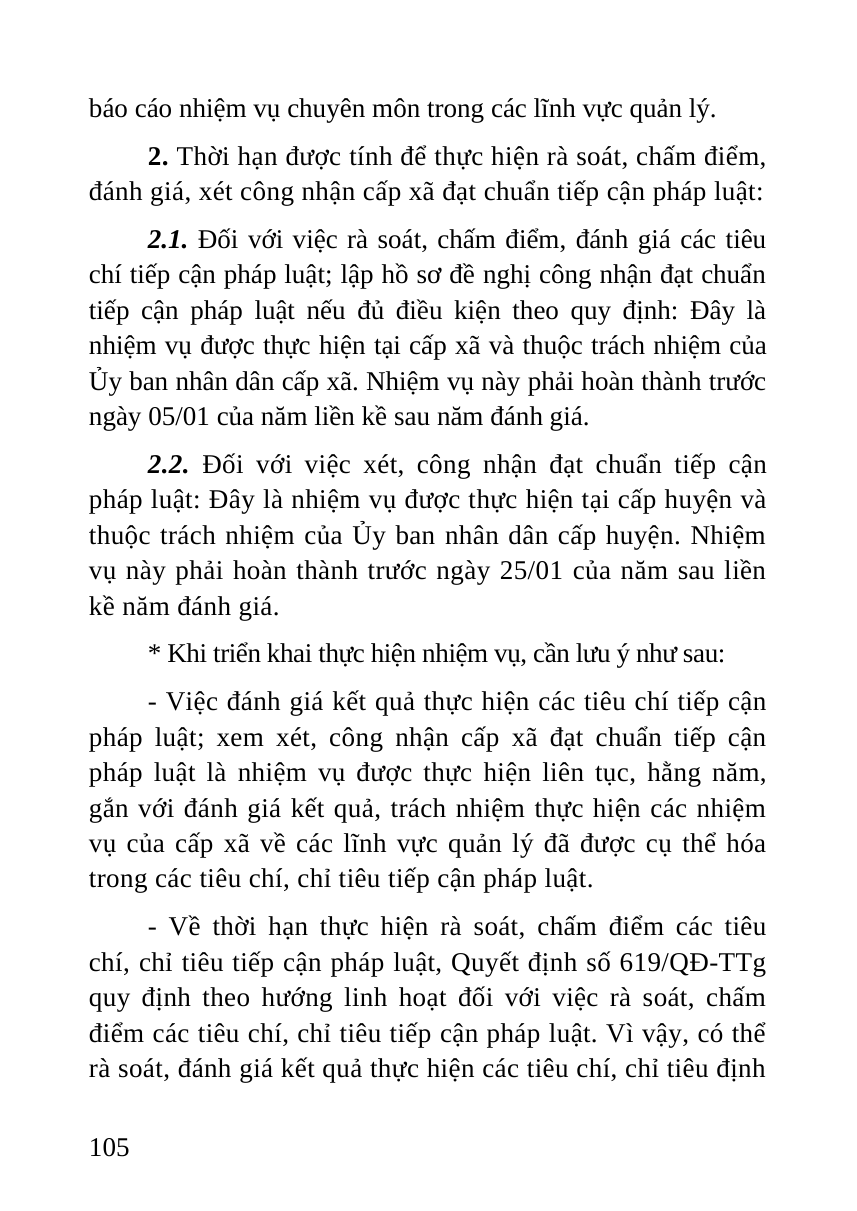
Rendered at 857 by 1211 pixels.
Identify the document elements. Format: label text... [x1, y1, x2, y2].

text - Việc đánh giá kết quả thực hiện các tiêu chí tiếp cận pháp luật; xem xét, công nhận cấp xã đạt chuẩn tiếp cận pháp luật là nhiệm vụ được thực hiện liên tục, hằng năm, gắn với đánh giá kết quả, trách nhiệm thực hiện các nhiệm vụ của cấp xã về các lĩnh vực quản lý đã được cụ thể hóa trong các tiêu chí, chỉ tiêu tiếp cận pháp luật. [89, 682, 768, 895]
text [89, 89, 768, 124]
text 2.2. Đối với việc xét, công nhận đạt chuẩn tiếp cận pháp luật: Đây là nhiệm vụ được thực hiện tại cấp huyện và thuộc trách nhiệm của Ủy ban nhân dân cấp huyện. Nhiệm vụ này phải hoàn thành trước ngày 25/01 của năm sau liền kề năm đánh giá. [89, 445, 768, 622]
text 2.1. Đối với việc rà soát, chấm điểm, đánh giá các tiêu chí tiếp cận pháp luật; lập hồ sơ đề nghị công nhận đạt chuẩn tiếp cận pháp luật nếu đủ điều kiện theo quy định: Đây là nhiệm vụ được thực hiện tại cấp xã và thuộc trách nhiệm của Ủy ban nhân dân cấp xã. Nhiệm vụ này phải hoàn thành trước ngày 05/01 của năm liền kề sau năm đánh giá. [89, 220, 768, 432]
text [89, 907, 768, 1084]
text 2. Thời hạn được tính để thực hiện rà soát, chấm điểm, đánh giá, xét công nhận cấp xã đạt chuẩn tiếp cận pháp luật: [89, 137, 768, 207]
text * Khi triển khai thực hiện nhiệm vụ, cần lưu ý như sau: [89, 634, 768, 670]
